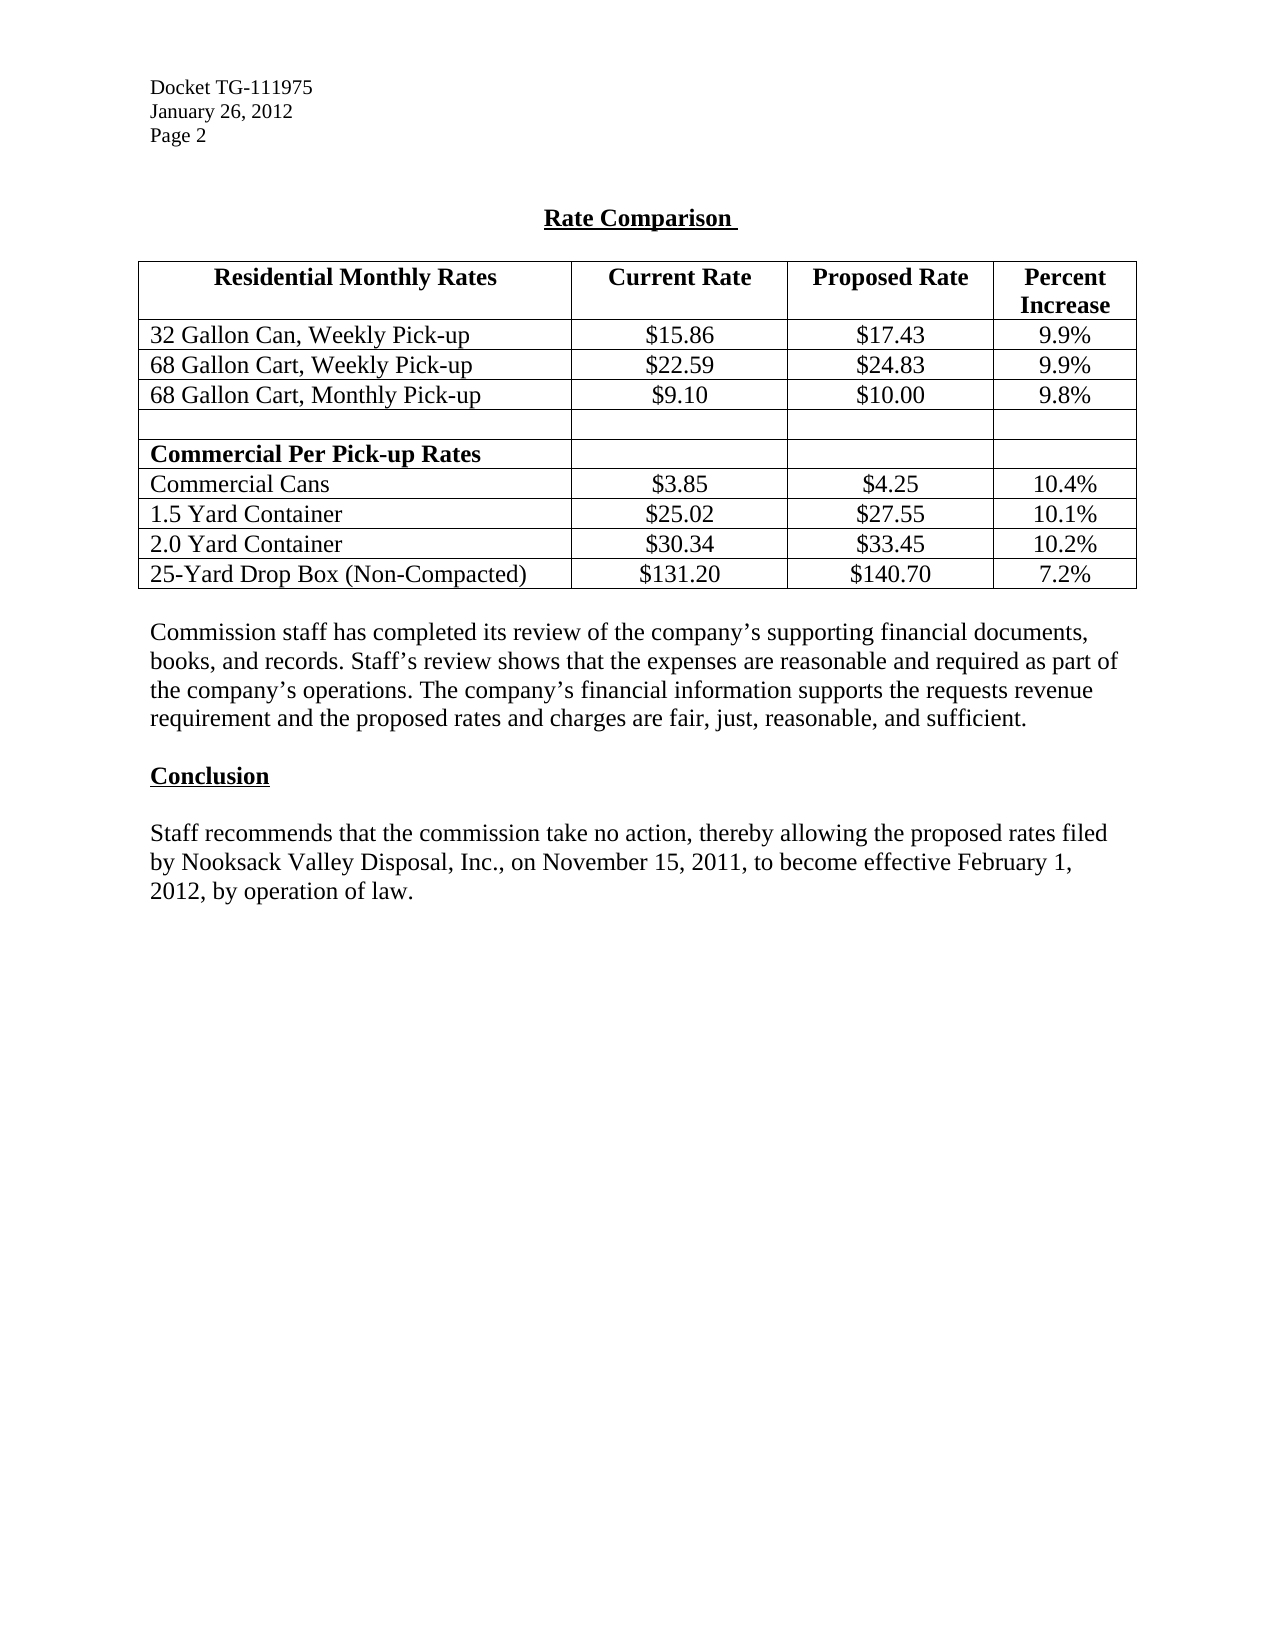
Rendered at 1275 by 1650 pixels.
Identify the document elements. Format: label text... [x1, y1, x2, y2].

table_cell $9.10 [572, 380, 787, 409]
table_cell [572, 410, 787, 438]
table_cell Commercial Cans [139, 469, 571, 498]
table_cell $131.20 [572, 559, 787, 587]
table_cell 25-Yard Drop Box (Non-Compacted) [139, 559, 571, 587]
table_cell [572, 440, 787, 468]
text Staff recommends that the commission take no action, thereby allowing the proposed rates filed by Nooksack Valley Disposal, Inc., on November 15, 2011, to become effective February 1, 2012, by operation of law. [150, 818, 1125, 905]
table_cell [788, 440, 993, 468]
table_header Residential Monthly Rates [139, 262, 571, 319]
table_header Percent Increase [994, 262, 1136, 319]
table_cell 9.8% [994, 380, 1136, 409]
table_cell [994, 440, 1136, 468]
table_cell $33.45 [788, 529, 993, 558]
table_cell 10.2% [994, 529, 1136, 558]
table_cell $15.86 [572, 320, 787, 349]
table_cell [994, 410, 1136, 438]
table_cell $27.55 [788, 499, 993, 528]
table_cell [788, 410, 993, 438]
table_header Proposed Rate [788, 262, 993, 319]
table_header Current Rate [572, 262, 787, 319]
table_cell 10.4% [994, 469, 1136, 498]
table_cell $10.00 [788, 380, 993, 409]
table_cell 68 Gallon Cart, Monthly Pick-up [139, 380, 571, 409]
text Rate Comparison [150, 203, 1125, 232]
table_cell 7.2% [994, 559, 1136, 587]
table_cell $24.83 [788, 350, 993, 379]
table_cell 9.9% [994, 320, 1136, 349]
table_cell 9.9% [994, 350, 1136, 379]
table_cell Commercial Per Pick-up Rates [139, 440, 571, 468]
table_cell 68 Gallon Cart, Weekly Pick-up [139, 350, 571, 379]
table_cell [139, 410, 571, 438]
text Commission staff has completed its review of the company’s supporting financial documents, books, and records. Staff’s review shows that the expenses are reasonable and required as part of the company’s operations. The company’s financial information supports the requests revenue requirement and the proposed rates and charges are fair, just, reasonable, and sufficient. [150, 617, 1125, 732]
table_cell $17.43 [788, 320, 993, 349]
table_cell 32 Gallon Can, Weekly Pick-up [139, 320, 571, 349]
table_cell $140.70 [788, 559, 993, 587]
table_cell $3.85 [572, 469, 787, 498]
table_cell $22.59 [572, 350, 787, 379]
table_cell 10.1% [994, 499, 1136, 528]
text Conclusion [150, 761, 1125, 790]
table_cell 1.5 Yard Container [139, 499, 571, 528]
table_cell 2.0 Yard Container [139, 529, 571, 558]
table_cell $30.34 [572, 529, 787, 558]
table_cell $25.02 [572, 499, 787, 528]
table_cell $4.25 [788, 469, 993, 498]
